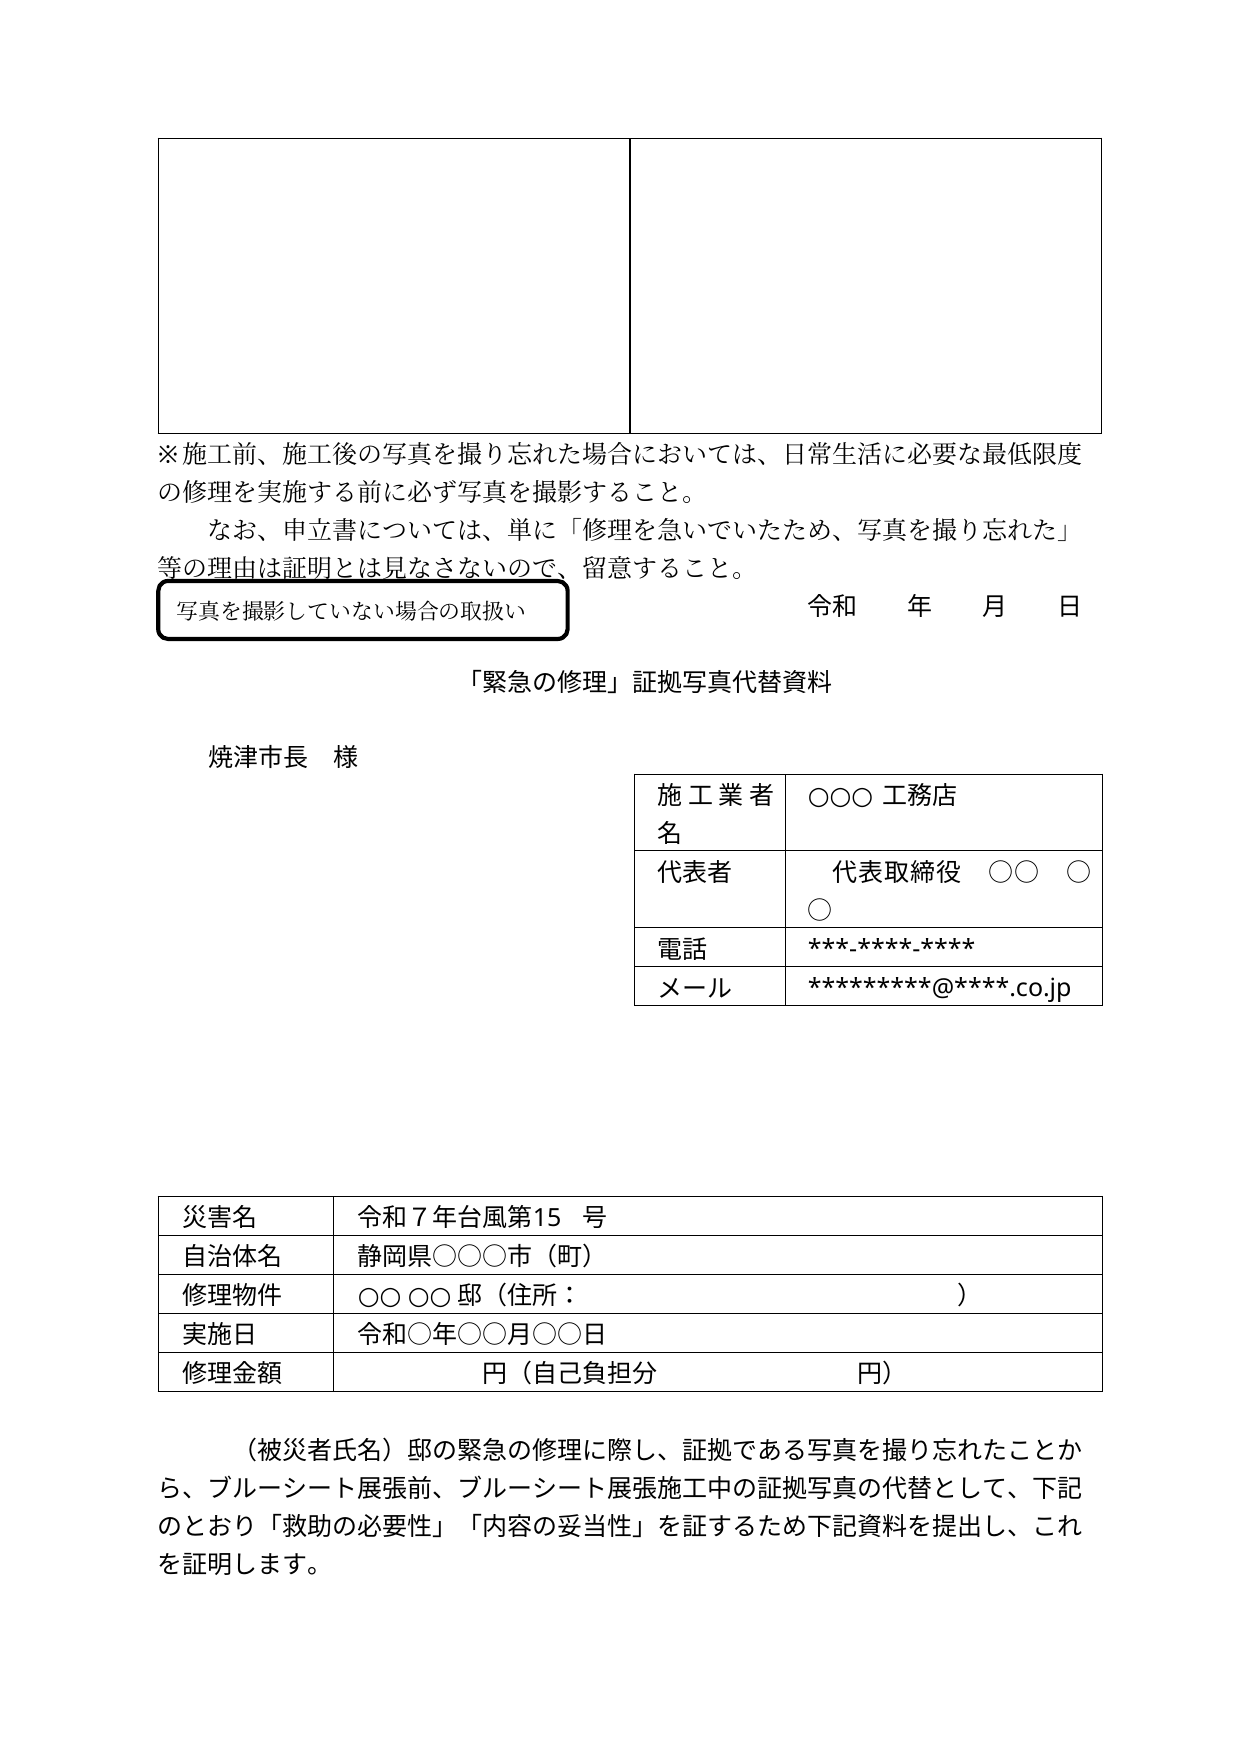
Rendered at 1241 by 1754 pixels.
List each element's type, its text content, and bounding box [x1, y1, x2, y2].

table_cell 修理金額 [159, 1353, 333, 1391]
table_cell [631, 139, 1101, 433]
table_cell [159, 139, 629, 433]
table_cell 実施日 [159, 1314, 333, 1352]
text 「緊急の修理」証拠写真代替資料 [158, 661, 1083, 699]
table_header 災害名 [159, 1197, 333, 1235]
table_header ○○○工務店 [786, 775, 1102, 850]
text ※施工前、施工後の写真を撮り忘れた場合においては、日常生活に必要な最低限度 [158, 434, 1083, 472]
table_cell 静岡県○○○市（町） [334, 1236, 1102, 1274]
table_cell 自治体名 [159, 1236, 333, 1274]
table_cell ○○ ○○邸（住所： ） [334, 1275, 1102, 1313]
table_cell 代表者 [635, 851, 785, 927]
text 焼津市長 様 [158, 737, 1083, 773]
text （被災者氏名）邸の緊急の修理に際し、証拠である写真を撮り忘れたことから、ブルーシート展張前、ブルーシート展張施工中の証拠写真の代替として、下記のとおり「救助の必要性」「内容の妥当性」を証するため下記資料を提出し、これを証明します。 [158, 1429, 1083, 1581]
table_cell 修理物件 [159, 1275, 333, 1313]
table_header 施工業者名 [635, 775, 785, 850]
table_cell 電話 [635, 928, 785, 966]
table_cell ***-****-**** [786, 928, 1102, 966]
table_header 令和７年台風第15号 [334, 1197, 1102, 1235]
table_cell メール [635, 967, 785, 1005]
table_cell 代表取締役 ○○ ○○ [786, 851, 1102, 927]
table_cell *********@****.co.jp [786, 967, 1102, 1005]
text 令和 年 月 日 [570, 586, 1083, 623]
text の修理を実施する前に必ず写真を撮影すること。 [158, 472, 1083, 510]
table_cell 令和○年○○月○○日 [334, 1314, 1102, 1352]
text なお、申立書については、単に「修理を急いでいたため、写真を撮り忘れた」等の理由は証明とは見なさないので、留意すること。 [158, 510, 1083, 586]
table_cell 円（自己負担分 円） [334, 1353, 1102, 1391]
